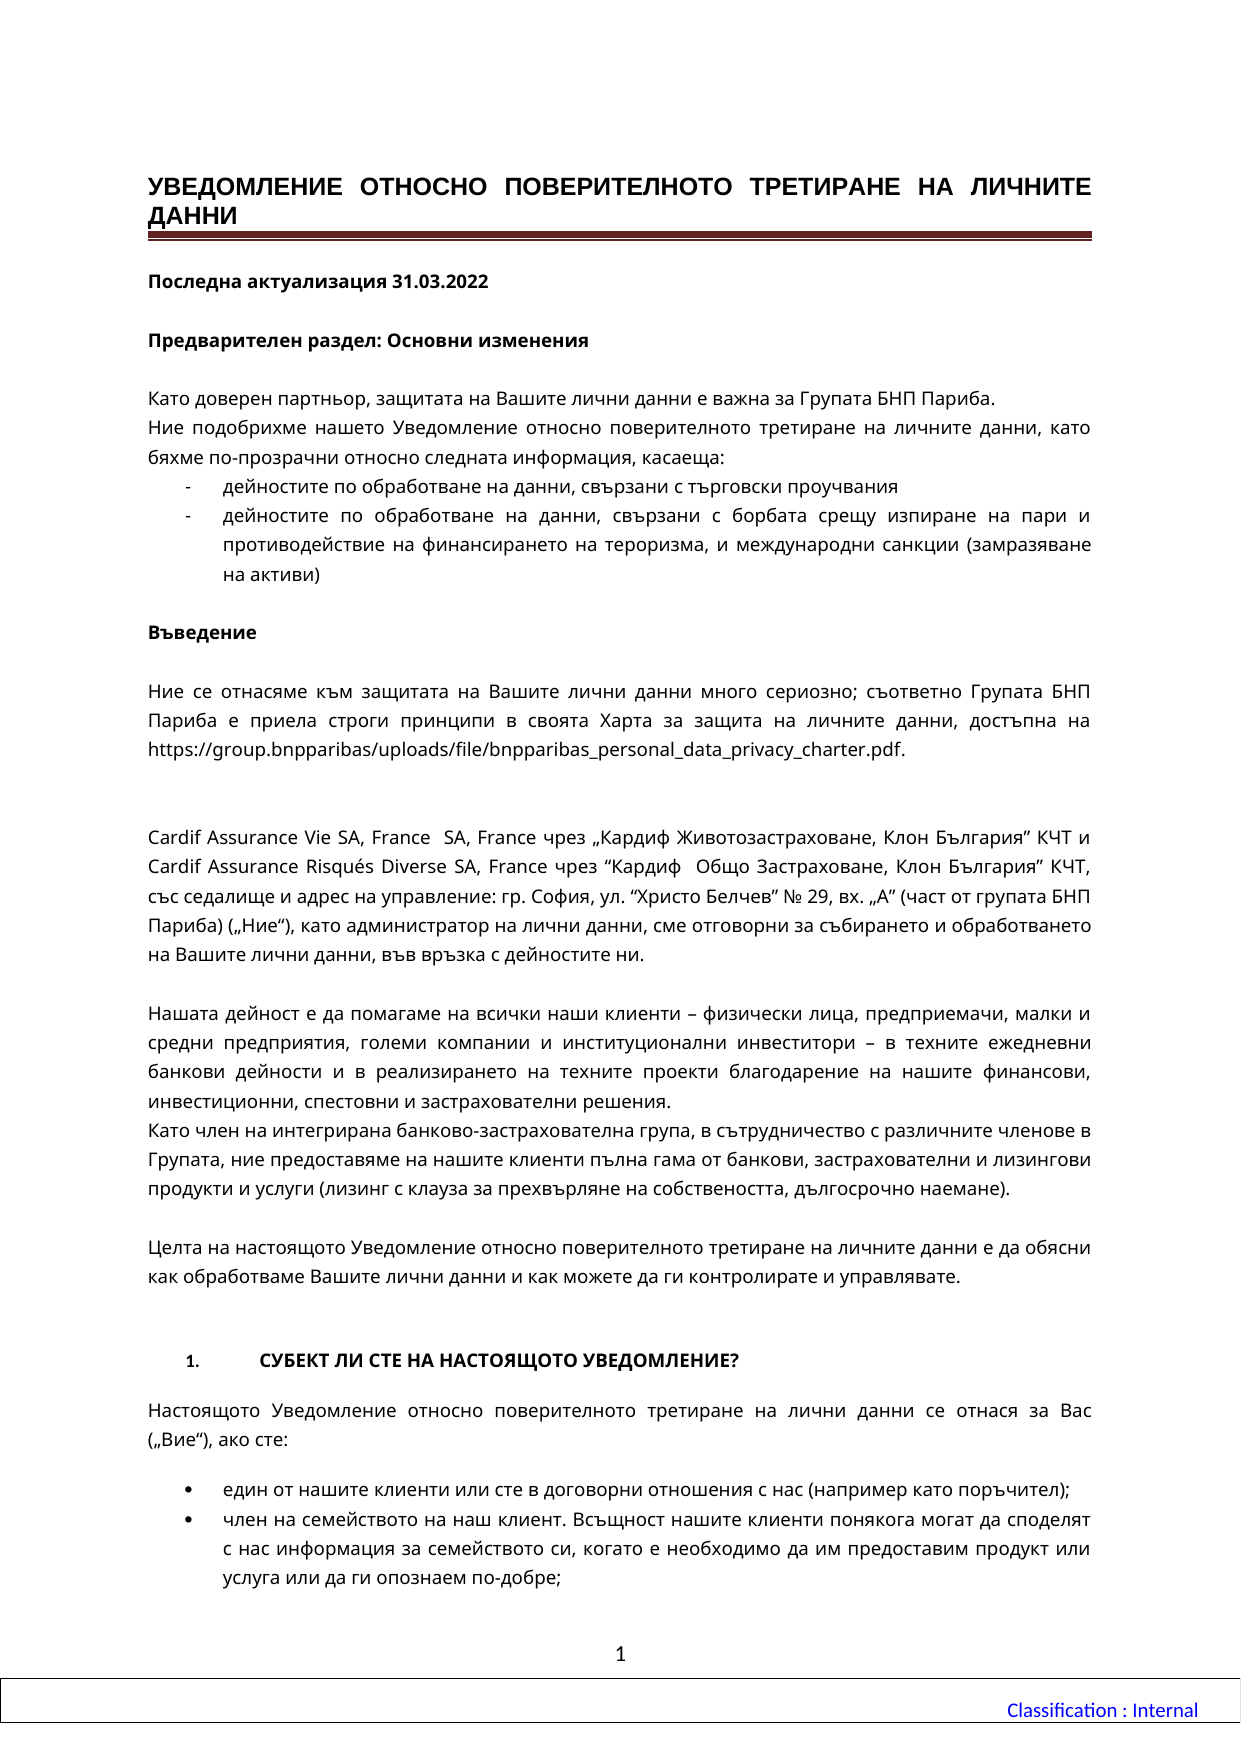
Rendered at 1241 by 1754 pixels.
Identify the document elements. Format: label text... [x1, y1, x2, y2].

text Въведение [148, 619, 1092, 645]
list дейностите по обработване на данни, свързани с търговски проучвания [185, 473, 1092, 499]
text Целта на настоящото Уведомление относно поверителното третиране на личните данни е да обясни как обработваме Вашите лични данни и как можете да ги контролирате и управлявате. [148, 1234, 1092, 1289]
text Като доверен партньор, защитата на Вашите лични данни е важна за Групата БНП Париба. [148, 385, 1092, 411]
text Последна актуализация 31.03.2022 [148, 268, 1092, 294]
list дейностите по обработване на данни, свързани с борбата срещу изпиране на пари и противодействие на финансирането на тероризма, и международни санкции (замразяване на активи) [185, 502, 1092, 587]
text Ние се отнасяме към защитата на Вашите лични данни много сериозно; съответно Групата БНП Париба е приела строги принципи в своята Харта за защита на личните данни, достъпна на https://group.bnpparibas/uploads/file/bnpparibas_personal_data_privacy_charter.pdf. [148, 678, 1092, 762]
text Като член на интегрирана банково-застрахователна група, в сътрудничество с различните членове в Групата, ние предоставяме на нашите клиенти пълна гама от банкови, застрахователни и лизингови продукти и услуги (лизинг с клауза за прехвърляне на собствеността, дългосрочно наемане). [148, 1117, 1092, 1201]
list член на семейството на наш клиент. Всъщност нашите клиенти понякога могат да споделят с нас информация за семейството си, когато е необходимо да им предоставим продукт или услуга или да ги опознаем по-добре; [185, 1506, 1092, 1590]
list един от нашите клиенти или сте в договорни отношения с нас (например като поръчител); [185, 1477, 1092, 1502]
text Ние подобрихме нашето Уведомление относно поверителното третиране на личните данни, като бяхме по-прозрачни относно следната информация, касаеща: [148, 415, 1092, 469]
subtitle СУБЕКТ ЛИ СТЕ НА НАСТОЯЩОТО УВЕДОМЛЕНИЕ? [185, 1347, 1092, 1373]
text Предварителен раздел: Основни изменения [148, 327, 1092, 352]
text Нашата дейност е да помагаме на всички наши клиенти – физически лица, предприемачи, малки и средни предприятия, големи компании и институционални инвеститори – в техните ежедневни банкови дейности и в реализирането на техните проекти благодарение на нашите финансови, инвестиционни, спестовни и застрахователни решения. [148, 1000, 1092, 1113]
text Cardif Assurance Vie SA, France SA, France чрез „Кардиф Животозастраховане, Клон България” КЧТ и Cardif Assurance Risqués Diverse SA, France чрез “Кардиф Общо Застраховане, Клон България” КЧТ, със седалище и адрес на управление: гр. София, ул. “Христо Белчев” № 29, вх. „А” (част от групата БНП Париба) („Ние“), като администратор на лични данни, сме отговорни за събирането и обработването на Вашите лични данни, във връзка с дейностите ни. [148, 824, 1092, 967]
text Уведомление относно поверителното третиране на личните данни [148, 172, 1092, 231]
text Настоящото Уведомление относно поверителното третиране на лични данни се отнася за Вас („Вие“), ако сте: [148, 1397, 1092, 1452]
